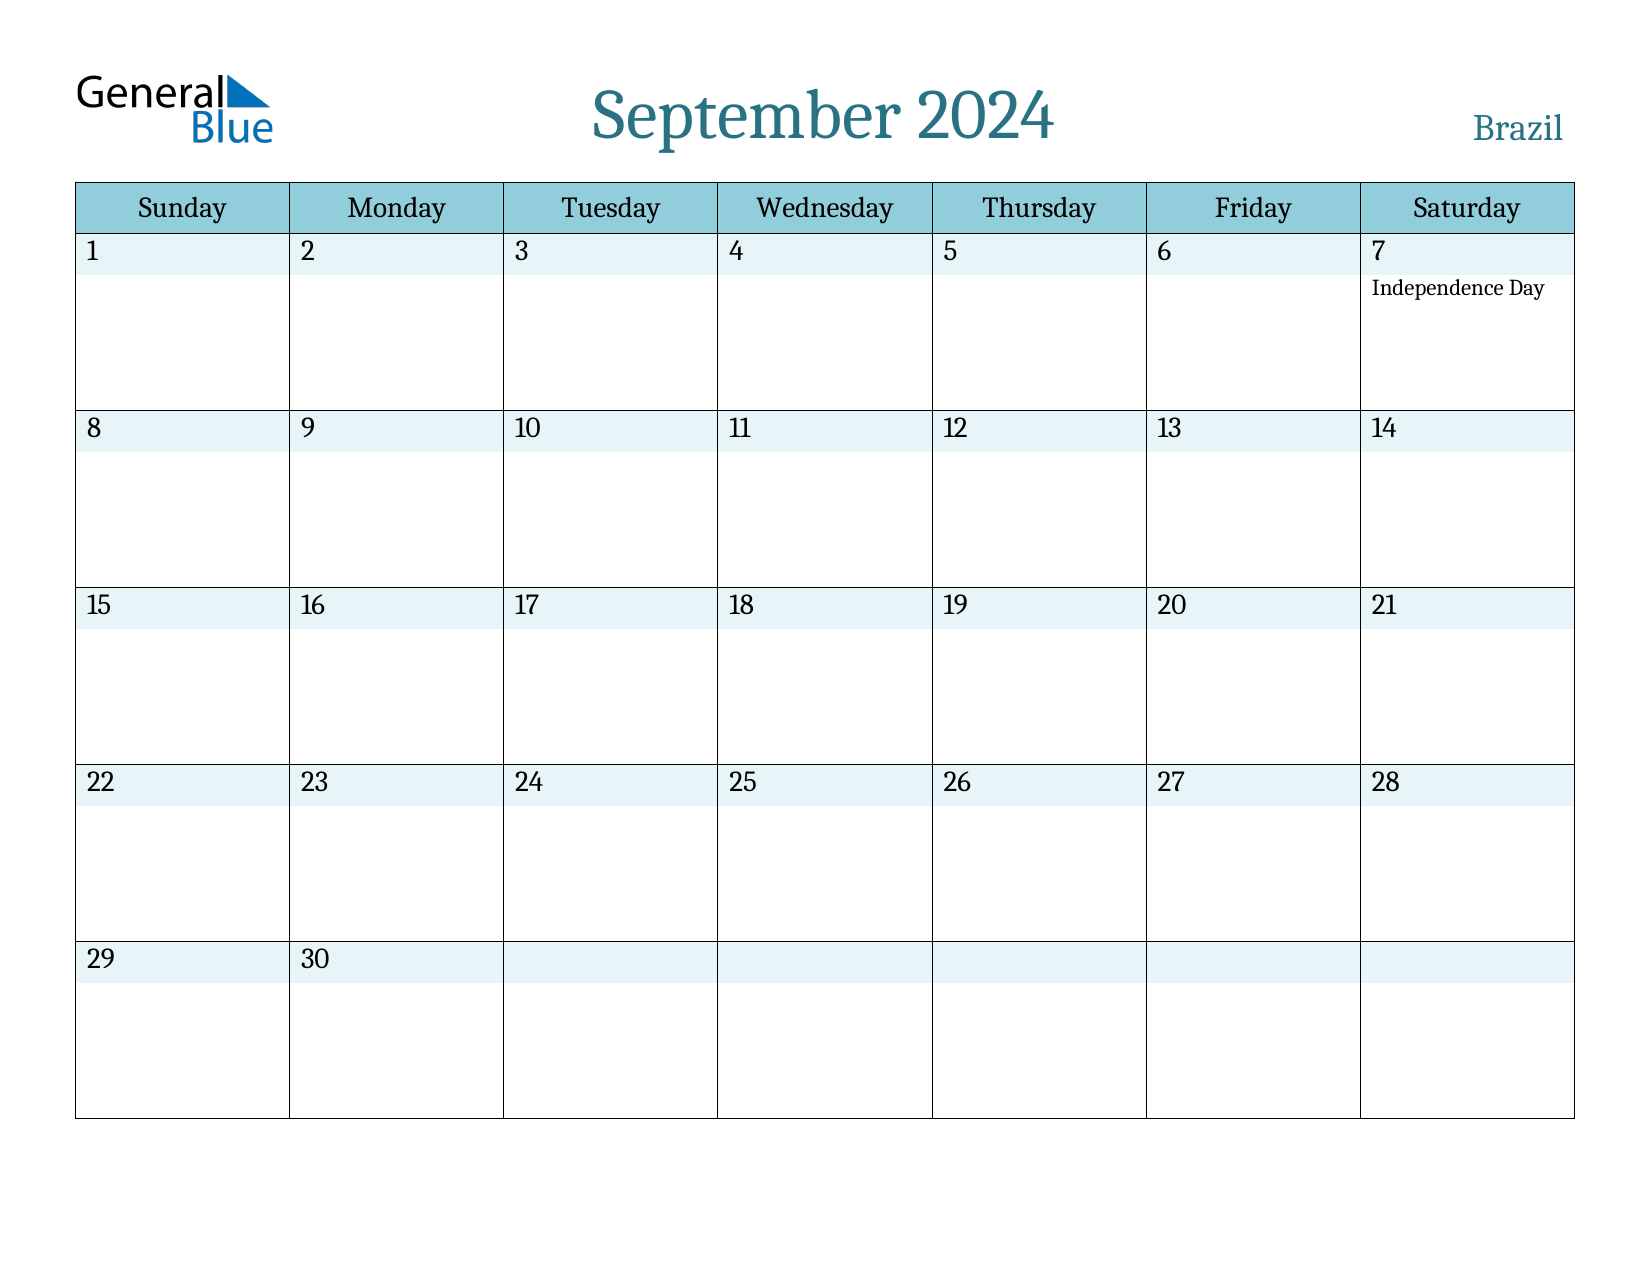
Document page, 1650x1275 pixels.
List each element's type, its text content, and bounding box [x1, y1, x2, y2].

table_cell [1147, 983, 1360, 1118]
table_header [76, 75, 503, 182]
table_cell [290, 452, 503, 587]
table_cell [290, 983, 503, 1118]
table_cell 12 [933, 411, 1146, 452]
table_cell 3 [504, 234, 717, 275]
table_cell 17 [504, 588, 717, 629]
table_cell [1147, 942, 1360, 983]
table_cell [933, 942, 1146, 983]
table_cell Thursday [933, 183, 1146, 233]
table_cell Monday [290, 183, 503, 233]
table_cell 13 [1147, 411, 1360, 452]
table_cell 5 [933, 234, 1146, 275]
table_cell [504, 806, 717, 941]
table_cell [504, 629, 717, 764]
table_cell 10 [504, 411, 717, 452]
table_cell 24 [504, 765, 717, 806]
table_cell [504, 983, 717, 1118]
table_cell [718, 806, 932, 941]
table_cell [718, 983, 932, 1118]
table_cell [1147, 452, 1360, 587]
table_cell [290, 806, 503, 941]
picture [77, 75, 273, 143]
table_cell 1 [76, 234, 289, 275]
table_header Brazil [1146, 75, 1574, 182]
table_cell [290, 275, 503, 410]
table_cell [718, 629, 932, 764]
table_cell Friday [1147, 183, 1360, 233]
table_cell [76, 983, 289, 1118]
table_cell 22 [76, 765, 289, 806]
table_cell 29 [76, 942, 289, 983]
table_cell 2 [290, 234, 503, 275]
table_cell [290, 629, 503, 764]
table_cell [504, 942, 717, 983]
table_cell 27 [1147, 765, 1360, 806]
table_cell 20 [1147, 588, 1360, 629]
table_cell 28 [1361, 765, 1574, 806]
table_cell [1147, 806, 1360, 941]
table_cell [718, 942, 932, 983]
table_cell 14 [1361, 411, 1574, 452]
table_cell [1361, 806, 1574, 941]
table_cell [933, 983, 1146, 1118]
table_cell [1147, 629, 1360, 764]
table_cell 9 [290, 411, 503, 452]
table_cell 8 [76, 411, 289, 452]
table_cell 15 [76, 588, 289, 629]
table_cell 16 [290, 588, 503, 629]
table_cell [933, 452, 1146, 587]
table_cell [504, 275, 717, 410]
table_cell Independence Day [1361, 275, 1574, 410]
table_cell [933, 806, 1146, 941]
table_cell [718, 452, 932, 587]
table_cell [718, 275, 932, 410]
table_cell Tuesday [504, 183, 717, 233]
table_cell 25 [718, 765, 932, 806]
table_cell Saturday [1361, 183, 1574, 233]
table_cell 4 [718, 234, 932, 275]
table_cell 23 [290, 765, 503, 806]
table_cell Sunday [76, 183, 289, 233]
table_cell Wednesday [718, 183, 932, 233]
table_cell 7 [1361, 234, 1574, 275]
table_cell 19 [933, 588, 1146, 629]
table_cell 6 [1147, 234, 1360, 275]
table_cell [76, 275, 289, 410]
table_cell [76, 629, 289, 764]
table_cell 21 [1361, 588, 1574, 629]
table_cell [933, 629, 1146, 764]
table_cell 26 [933, 765, 1146, 806]
table_cell [933, 275, 1146, 410]
table_cell [1361, 942, 1574, 983]
table_cell 30 [290, 942, 503, 983]
table_header September 2024 [504, 75, 1146, 182]
table_cell [76, 452, 289, 587]
table_cell [504, 452, 717, 587]
table_cell [1361, 983, 1574, 1118]
table_cell [1361, 452, 1574, 587]
table_cell [1361, 629, 1574, 764]
table_cell 11 [718, 411, 932, 452]
table_cell [76, 806, 289, 941]
table_cell [1147, 275, 1360, 410]
table_cell 18 [718, 588, 932, 629]
